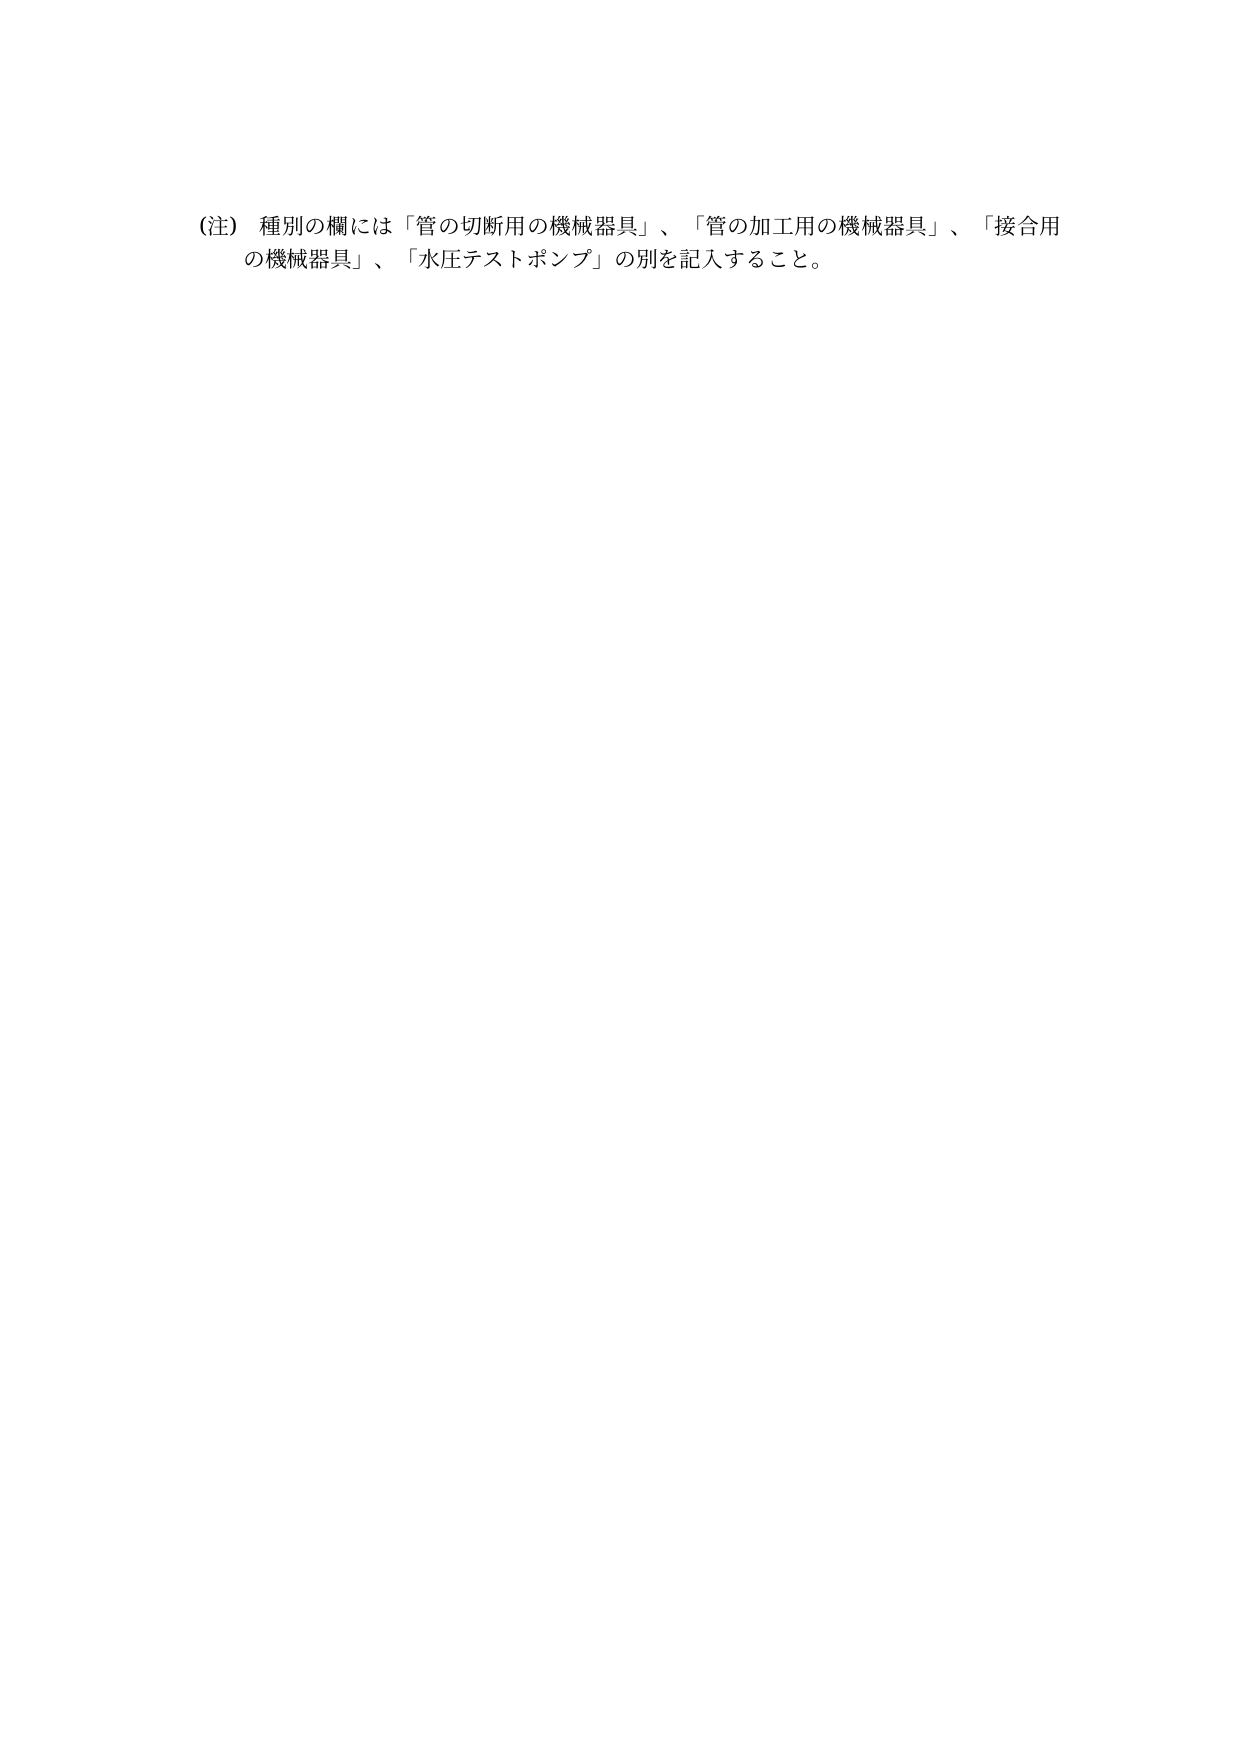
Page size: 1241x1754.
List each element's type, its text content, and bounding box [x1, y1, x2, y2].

text (注) 種別の欄には「管の切断用の機械器具」、「管の加工用の機械器具」、「接合用の機械器具」、「水圧テストポンプ」の別を記入すること。 [199, 208, 1063, 275]
